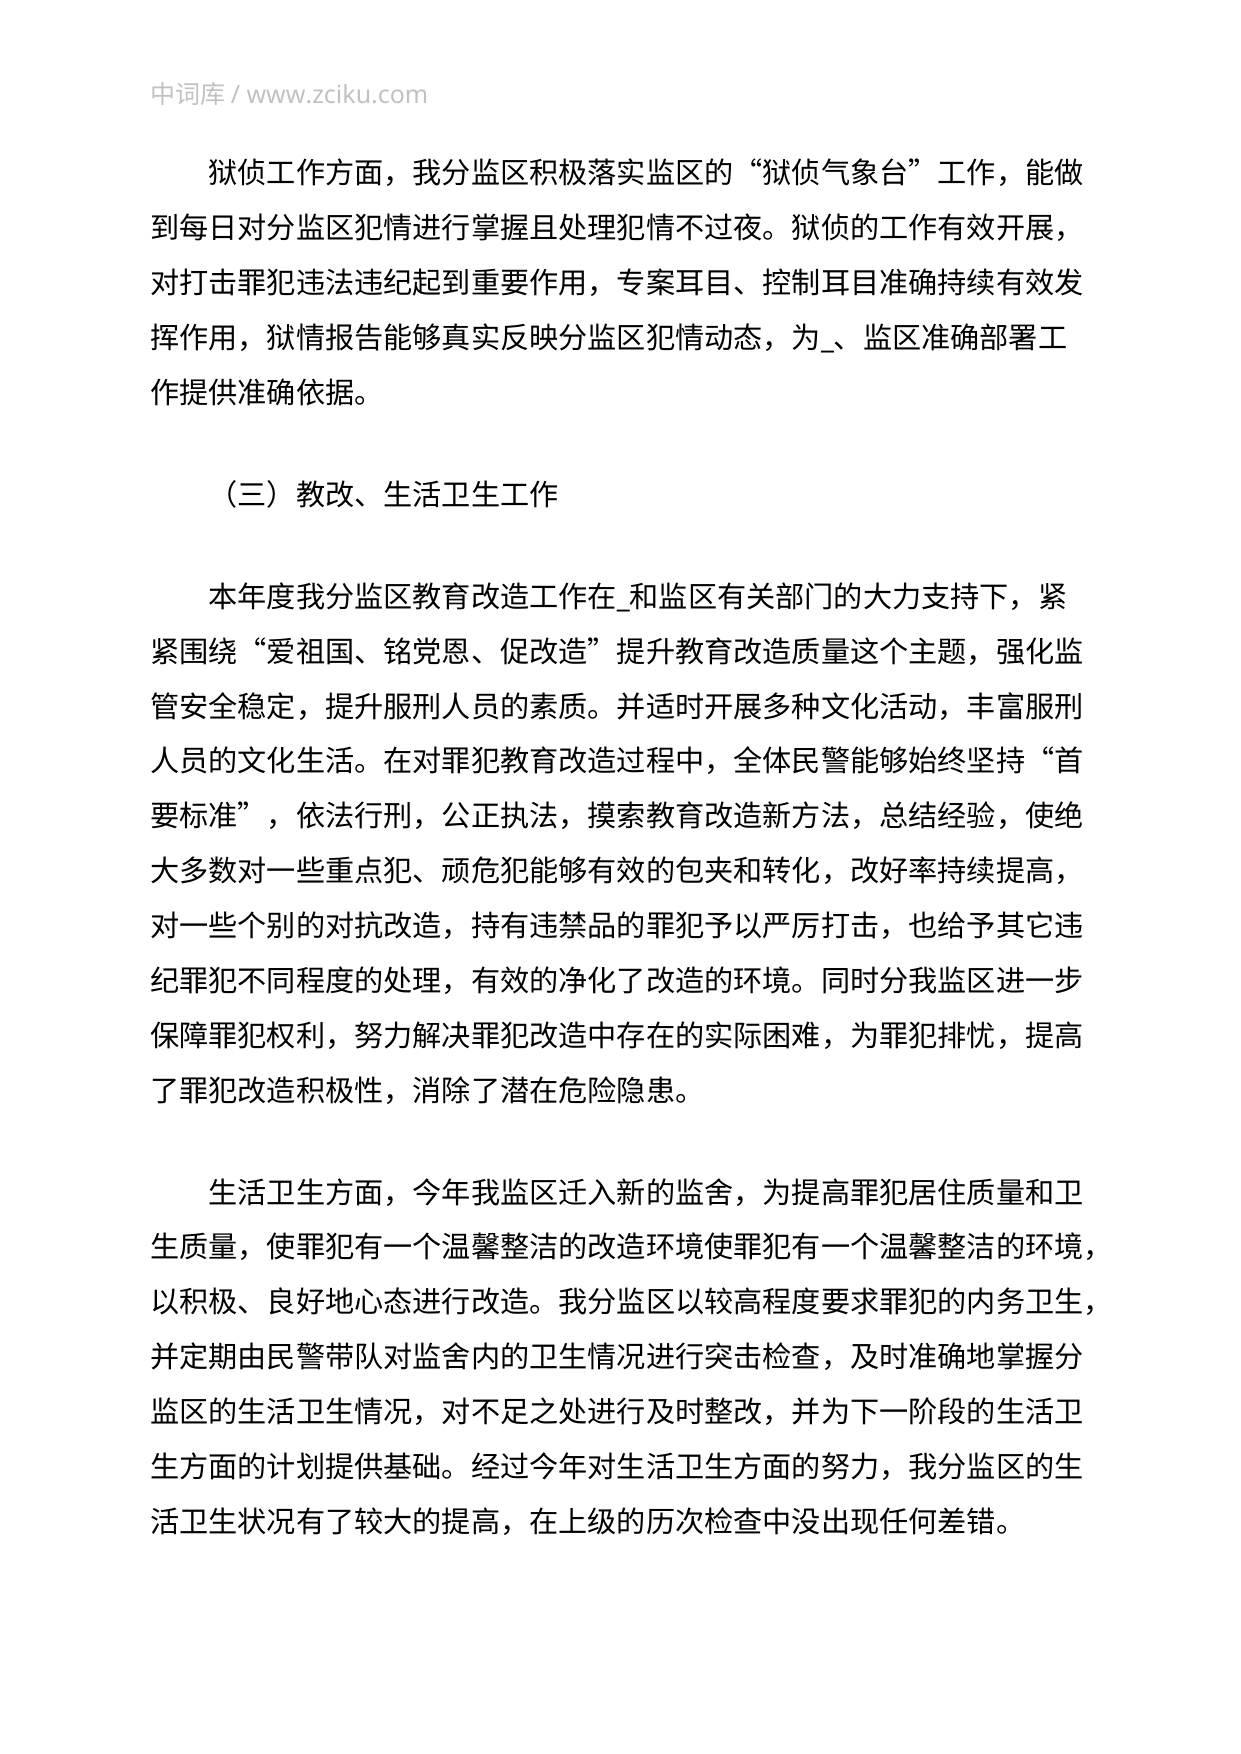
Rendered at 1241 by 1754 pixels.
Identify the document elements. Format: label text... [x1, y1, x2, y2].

text 本年度我分监区教育改造工作在_和监区有关部门的大力支持下，紧紧围绕“爱祖国、铭党恩、促改造”提升教育改造质量这个主题，强化监管安全稳定，提升服刑人员的素质。并适时开展多种文化活动，丰富服刑人员的文化生活。在对罪犯教育改造过程中，全体民警能够始终坚持“首要标准”，依法行刑，公正执法，摸索教育改造新方法，总结经验，使绝大多数对一些重点犯、顽危犯能够有效的包夹和转化，改好率持续提高，对一些个别的对抗改造，持有违禁品的罪犯予以严厉打击，也给予其它违纪罪犯不同程度的处理，有效的净化了改造的环境。同时分我监区进一步保障罪犯权利，努力解决罪犯改造中存在的实际困难，为罪犯排忧，提高了罪犯改造积极性，消除了潜在危险隐患。 [150, 573, 1090, 1110]
text 狱侦工作方面，我分监区积极落实监区的“狱侦气象台”工作，能做到每日对分监区犯情进行掌握且处理犯情不过夜。狱侦的工作有效开展，对打击罪犯违法违纪起到重要作用，专案耳目、控制耳目准确持续有效发挥作用，狱情报告能够真实反映分监区犯情动态，为_、监区准确部署工作提供准确依据。 [150, 150, 1090, 412]
text （三）教改、生活卫生工作 [150, 471, 1090, 514]
text 生活卫生方面，今年我监区迁入新的监舍，为提高罪犯居住质量和卫生质量，使罪犯有一个温馨整洁的改造环境使罪犯有一个温馨整洁的环境，以积极、良好地心态进行改造。我分监区以较高程度要求罪犯的内务卫生，并定期由民警带队对监舍内的卫生情况进行突击检查，及时准确地掌握分监区的生活卫生情况，对不足之处进行及时整改，并为下一阶段的生活卫生方面的计划提供基础。经过今年对生活卫生方面的努力，我分监区的生活卫生状况有了较大的提高，在上级的历次检查中没出现任何差错。 [150, 1169, 1090, 1541]
